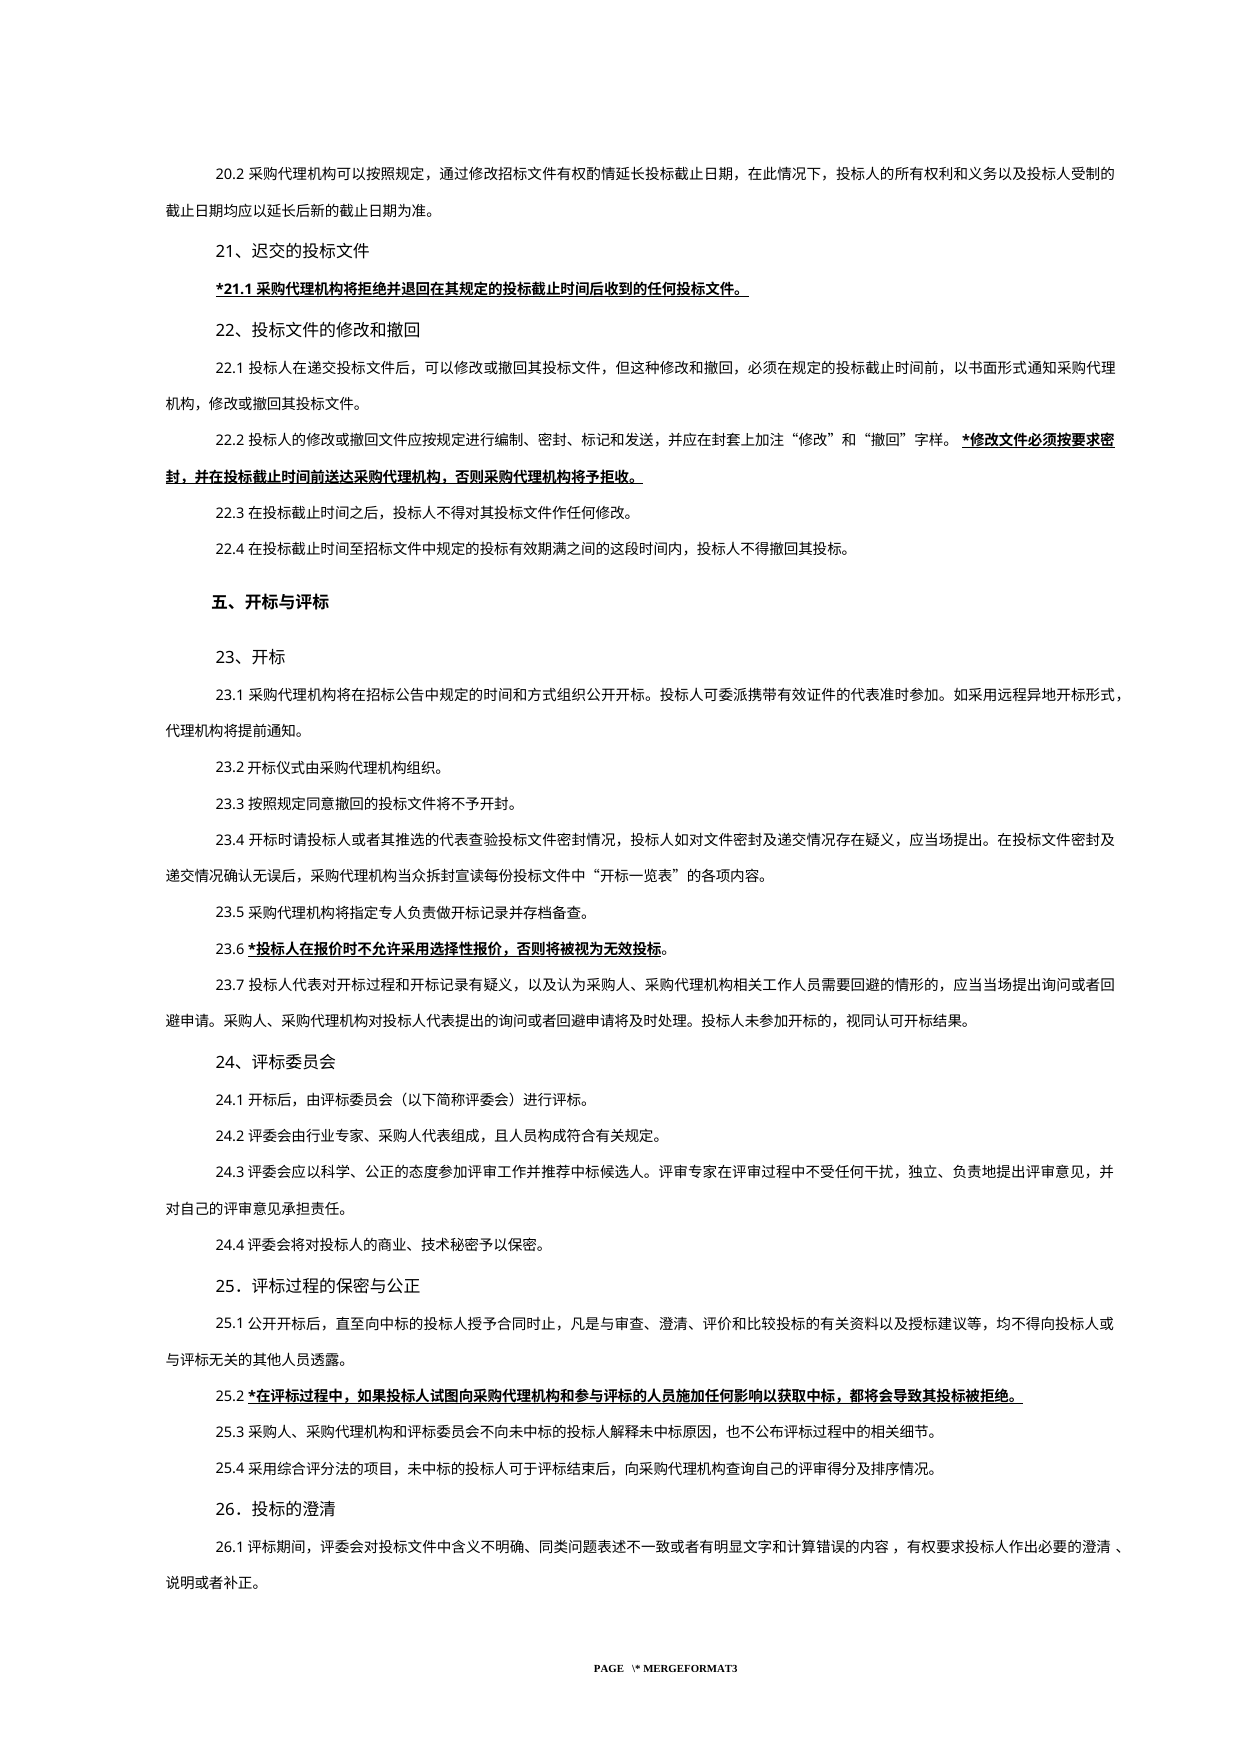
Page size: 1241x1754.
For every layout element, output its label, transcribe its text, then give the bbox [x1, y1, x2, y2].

subtitle 21、迟交的投标文件 [165, 220, 1115, 263]
text 25.1公开开标后，直至向中标的投标人授予合同时止，凡是与审查、澄清、评价和比较投标的有关资料以及授标建议等，均不得向投标人或与评标无关的其他人员透露。 [165, 1297, 1115, 1369]
text 22.2 投标人的修改或撤回文件应按规定进行编制、密封、标记和发送，并应在封套上加注“修改”和“撤回”字样。*修改文件必须按要求密封，并在投标截止时间前送达采购代理机构，否则采购代理机构将予拒收。 [165, 414, 1115, 486]
subtitle 五、开标与评标 [165, 571, 1115, 613]
text 24.3评委会应以科学、公正的态度参加评审工作并推荐中标候选人。评审专家在评审过程中不受任何干扰，独立、负责地提出评审意见，并对自己的评审意见承担责任。 [165, 1146, 1115, 1218]
text 23.5 采购代理机构将指定专人负责做开标记录并存档备查。 [165, 886, 1115, 922]
text 24.1 开标后，由评标委员会（以下简称评委会）进行评标。 [165, 1073, 1115, 1109]
text 23.6 *投标人在报价时不允许采用选择性报价，否则将被视为无效投标。 [165, 922, 1115, 958]
text 26.1评标期间，评委会对投标文件中含义不明确、同类问题表述不一致或者有明显文字和计算错误的内容 ，有权要求投标人作出必要的澄清、说明或者补正。 [165, 1521, 1115, 1593]
text 22.3 在投标截止时间之后，投标人不得对其投标文件作任何修改。 [165, 486, 1115, 522]
text 23.7 投标人代表对开标过程和开标记录有疑义，以及认为采购人、采购代理机构相关工作人员需要回避的情形的，应当当场提出询问或者回避申请。采购人、采购代理机构对投标人代表提出的询问或者回避申请将及时处理。投标人未参加开标的，视同认可开标结果。 [165, 958, 1115, 1031]
text 23.3 按照规定同意撤回的投标文件将不予开封。 [165, 777, 1115, 813]
text *21.1 采购代理机构将拒绝并退回在其规定的投标截止时间后收到的任何投标文件。 [165, 263, 1115, 299]
subtitle 26．投标的澄清 [165, 1478, 1115, 1521]
text 22.4 在投标截止时间至招标文件中规定的投标有效期满之间的这段时间内，投标人不得撤回其投标。 [165, 522, 1115, 559]
text 24.2 评委会由行业专家、采购人代表组成，且人员构成符合有关规定。 [165, 1109, 1115, 1146]
text 20.2 采购代理机构可以按照规定，通过修改招标文件有权酌情延长投标截止日期，在此情况下，投标人的所有权利和义务以及投标人受制的截止日期均应以延长后新的截止日期为准。 [165, 148, 1115, 220]
text 24.4评委会将对投标人的商业、技术秘密予以保密。 [165, 1218, 1115, 1254]
text 23.4 开标时请投标人或者其推选的代表查验投标文件密封情况，投标人如对文件密封及递交情况存在疑义，应当场提出。在投标文件密封及递交情况确认无误后，采购代理机构当众拆封宣读每份投标文件中“开标一览表”的各项内容。 [165, 813, 1115, 886]
text 25.4 采用综合评分法的项目，未中标的投标人可于评标结束后，向采购代理机构查询自己的评审得分及排序情况。 [165, 1442, 1115, 1478]
text 25.3 采购人、采购代理机构和评标委员会不向未中标的投标人解释未中标原因，也不公布评标过程中的相关细节。 [165, 1406, 1115, 1442]
text 25.2 *在评标过程中，如果投标人试图向采购代理机构和参与评标的人员施加任何影响以获取中标，都将会导致其投标被拒绝。 [165, 1369, 1115, 1406]
text 22.1 投标人在递交投标文件后，可以修改或撤回其投标文件，但这种修改和撤回，必须在规定的投标截止时间前，以书面形式通知采购代理机构，修改或撤回其投标文件。 [165, 341, 1115, 414]
text 24、评标委员会 [165, 1031, 1115, 1073]
subtitle 22、投标文件的修改和撤回 [165, 299, 1115, 341]
text 23.2开标仪式由采购代理机构组织。 [165, 741, 1115, 777]
subtitle 25．评标过程的保密与公正 [165, 1254, 1115, 1297]
text 23.1 采购代理机构将在招标公告中规定的时间和方式组织公开开标。投标人可委派携带有效证件的代表准时参加。如采用远程异地开标形式，代理机构将提前通知。 [165, 668, 1115, 741]
subtitle 23、开标 [165, 626, 1115, 668]
